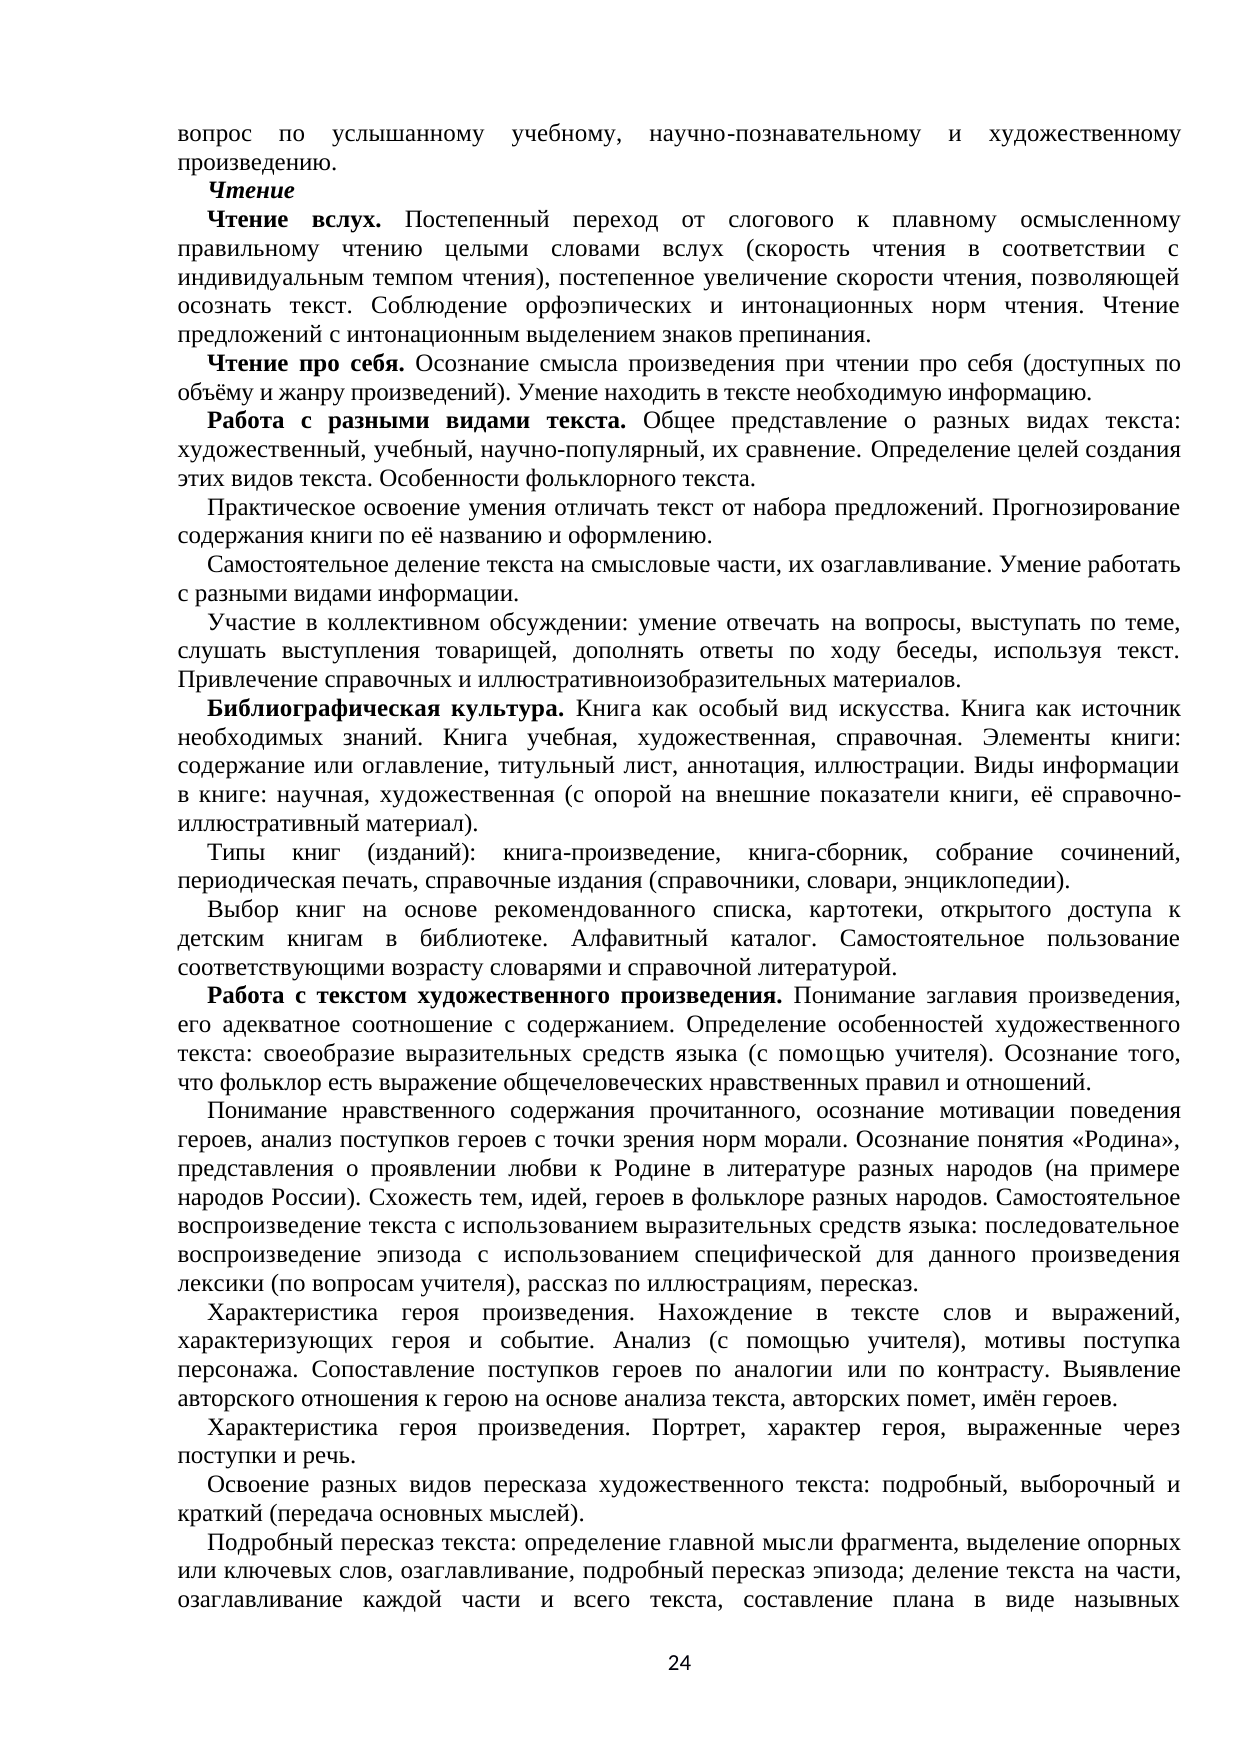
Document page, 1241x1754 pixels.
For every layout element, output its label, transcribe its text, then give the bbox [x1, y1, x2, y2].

text Практическое освоение умения отличать текст от набора предложений. Прогнозирование содержания книги по её названию и оформлению. [177, 492, 1181, 549]
text Чтение вслух. Постепенный переход от слогового к плавному осмысленному правильному чтению целыми словами вслух (скорость чтения в соответствии с индивидуальным темпом чтения), постепенное увеличение скорости чтения, позволяющей осознать текст. Соблюдение орфоэпических и интонационных норм чтения. Чтение предложений с интонационным выделением знаков препинания. [177, 204, 1181, 348]
text Работа с разными видами текста. Общее представление о разных видах текста: художественный, учебный, научно-популярный, их сравнение. Определение целей создания этих видов текста. Особенности фольклорного текста. [177, 406, 1181, 492]
text Понимание нравственного содержания прочитанного, осознание мотивации поведения героев, анализ поступков героев с точки зрения норм морали. Осознание понятия «Родина», представления о проявлении любви к Родине в литературе разных народов (на примере народов России). Схожесть тем, идей, героев в фольклоре разных народов. Самостоятельное воспроизведение текста с использованием выразительных средств языка: последовательное воспроизведение эпизода с использованием специфической для данного произведения лексики (по вопросам учителя), рассказ по иллюстрациям, пересказ. [177, 1096, 1181, 1297]
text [177, 1527, 1181, 1613]
text Чтение [177, 176, 1181, 204]
text Чтение про себя. Осознание смысла произведения при чтении про себя (доступных по объёму и жанру произведений). Умение находить в тексте необходимую информацию. [177, 348, 1181, 406]
text Типы книг (изданий): книга-произведение, книга-сборник, собрание сочинений, периодическая печать, справочные издания (справочники, словари, энциклопедии). [177, 837, 1181, 894]
text Характеристика героя произведения. Портрет, характер героя, выраженные через поступки и речь. [177, 1412, 1181, 1469]
text Выбор книг на основе рекомендованного списка, картотеки, открытого доступа к детским книгам в библиотеке. Алфавитный каталог. Самостоятельное пользование соответствующими возрасту словарями и справочной литературой. [177, 894, 1181, 981]
text Освоение разных видов пересказа художественного текста: подробный, выборочный и краткий (передача основных мыслей). [177, 1469, 1181, 1527]
text Библиографическая культура. Книга как особый вид искусства. Книга как источник необходимых знаний. Книга учебная, художественная, справочная. Элементы книги: содержание или оглавление, титульный лист, аннотация, иллюстрации. Виды информации в книге: научная, художественная (с опорой на внешние показатели книги, её справочно­иллюстративный материал). [177, 693, 1181, 837]
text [177, 118, 1181, 176]
text Работа с текстом художественного произведения. Понимание заглавия произведения, его адекватное соотношение с содержанием. Определение особенностей художественного текста: своеобразие выразительных средств языка (с помощью учителя). Осознание того, что фольклор есть выражение общечеловеческих нравственных правил и отношений. [177, 981, 1181, 1096]
text Самостоятельное деление текста на смысловые части, их озаглавливание. Умение работать с разными видами информации. [177, 549, 1181, 607]
text Участие в коллективном обсуждении: умение отвечать на вопросы, выступать по теме, слушать выступления товарищей, дополнять ответы по ходу беседы, используя текст. Привлечение справочных и иллюстративно­изобразительных материалов. [177, 607, 1181, 693]
text Характеристика героя произведения. Нахождение в тексте слов и выражений, характеризующих героя и событие. Анализ (с помощью учителя), мотивы поступка персонажа. Сопоставление поступков героев по аналогии или по контрасту. Выявление авторского отношения к герою на основе анализа текста, авторских помет, имён героев. [177, 1297, 1181, 1412]
